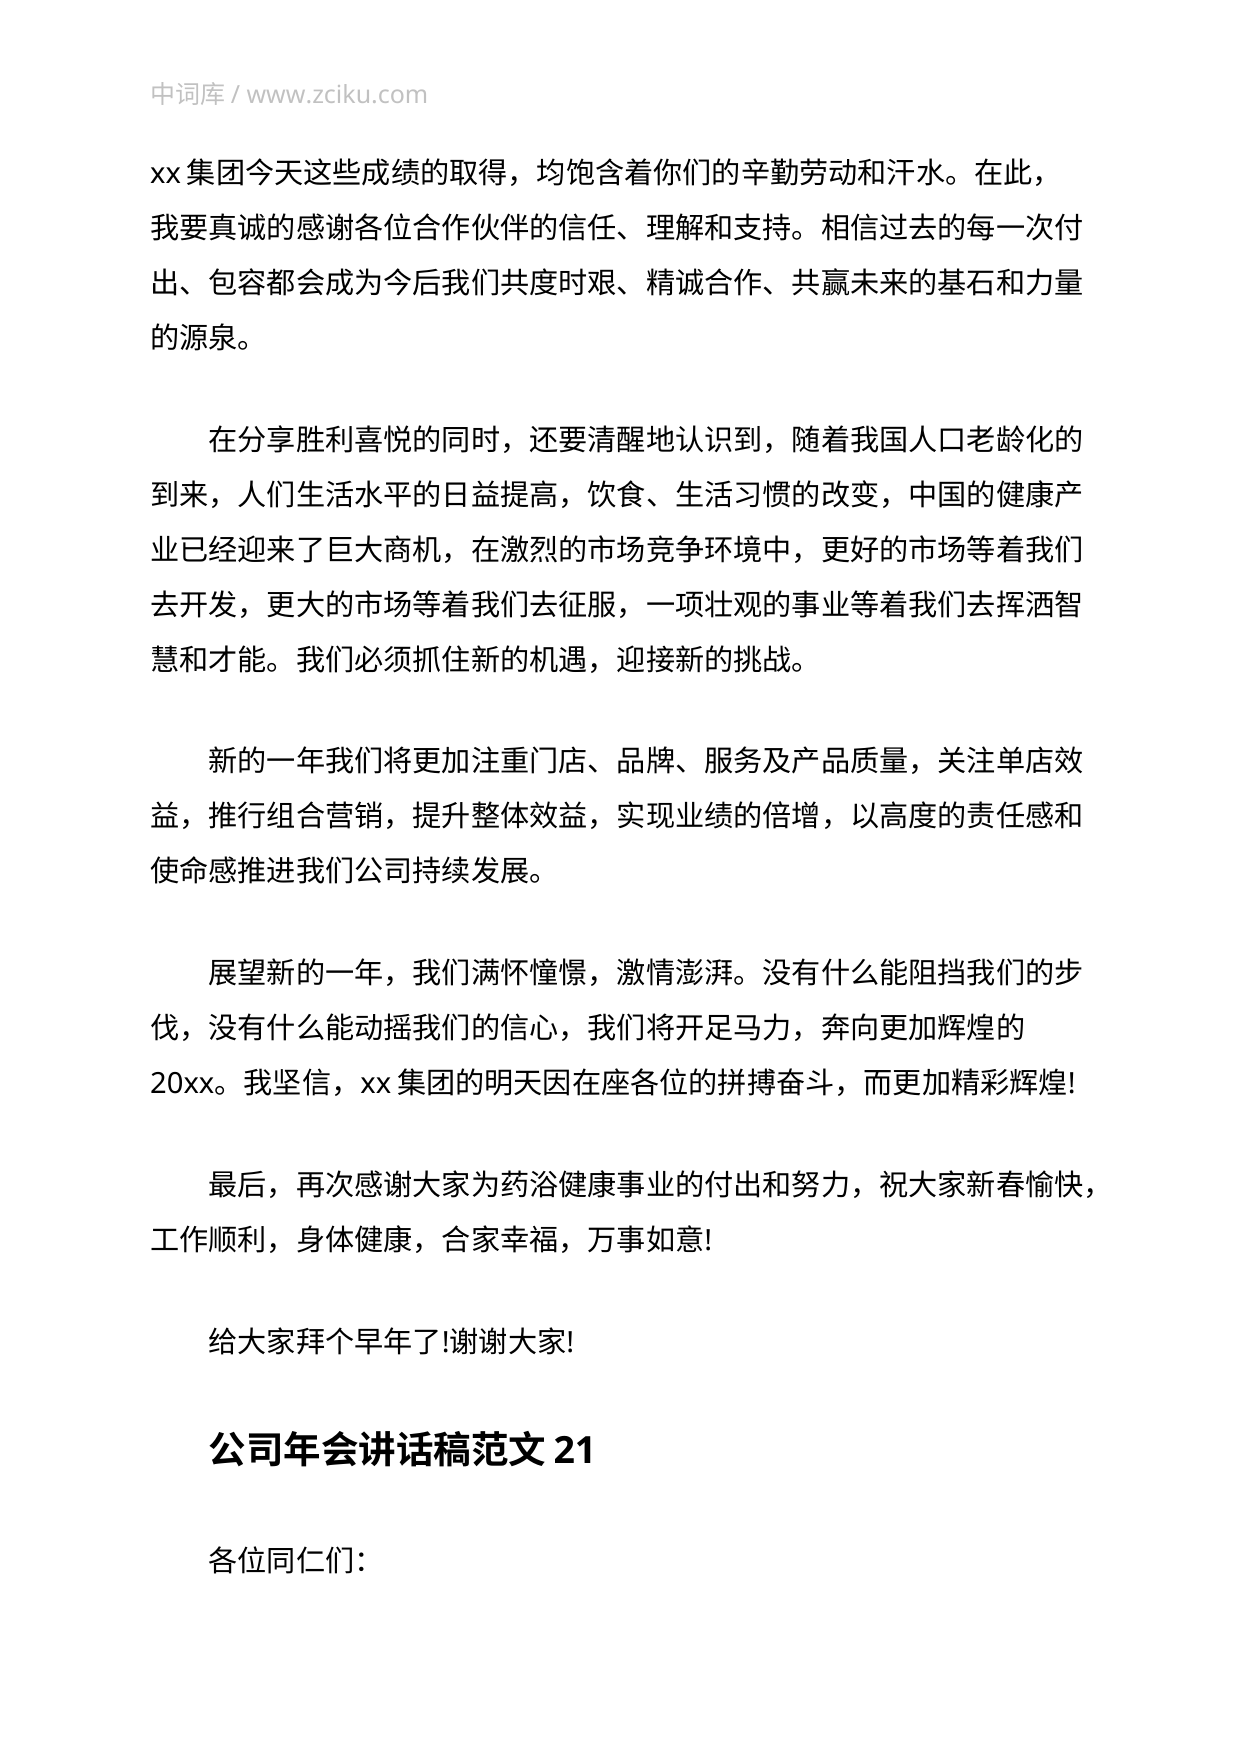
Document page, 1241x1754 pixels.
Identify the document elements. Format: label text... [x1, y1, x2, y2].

text 最后，再次感谢大家为药浴健康事业的付出和努力，祝大家新春愉快，工作顺利，身体健康，合家幸福，万事如意! [150, 1161, 1090, 1258]
text 新的一年我们将更加注重门店、品牌、服务及产品质量，关注单店效益，推行组合营销，提升整体效益，实现业绩的倍增，以高度的责任感和使命感推进我们公司持续发展。 [150, 738, 1090, 890]
text 公司年会讲话稿范文21 [150, 1420, 1090, 1474]
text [150, 150, 1090, 357]
text 展望新的一年，我们满怀憧憬，激情澎湃。没有什么能阻挡我们的步伐，没有什么能动摇我们的信心，我们将开足马力，奔向更加辉煌的20xx。我坚信，xx集团的明天因在座各位的拼搏奋斗，而更加精彩辉煌! [150, 949, 1090, 1102]
text 给大家拜个早年了!谢谢大家! [150, 1318, 1090, 1361]
text 各位同仁们： [150, 1538, 1090, 1580]
text 在分享胜利喜悦的同时，还要清醒地认识到，随着我国人口老龄化的到来，人们生活水平的日益提高，饮食、生活习惯的改变，中国的健康产业已经迎来了巨大商机，在激烈的市场竞争环境中，更好的市场等着我们去开发，更大的市场等着我们去征服，一项壮观的事业等着我们去挥洒智慧和才能。我们必须抓住新的机遇，迎接新的挑战。 [150, 417, 1090, 678]
